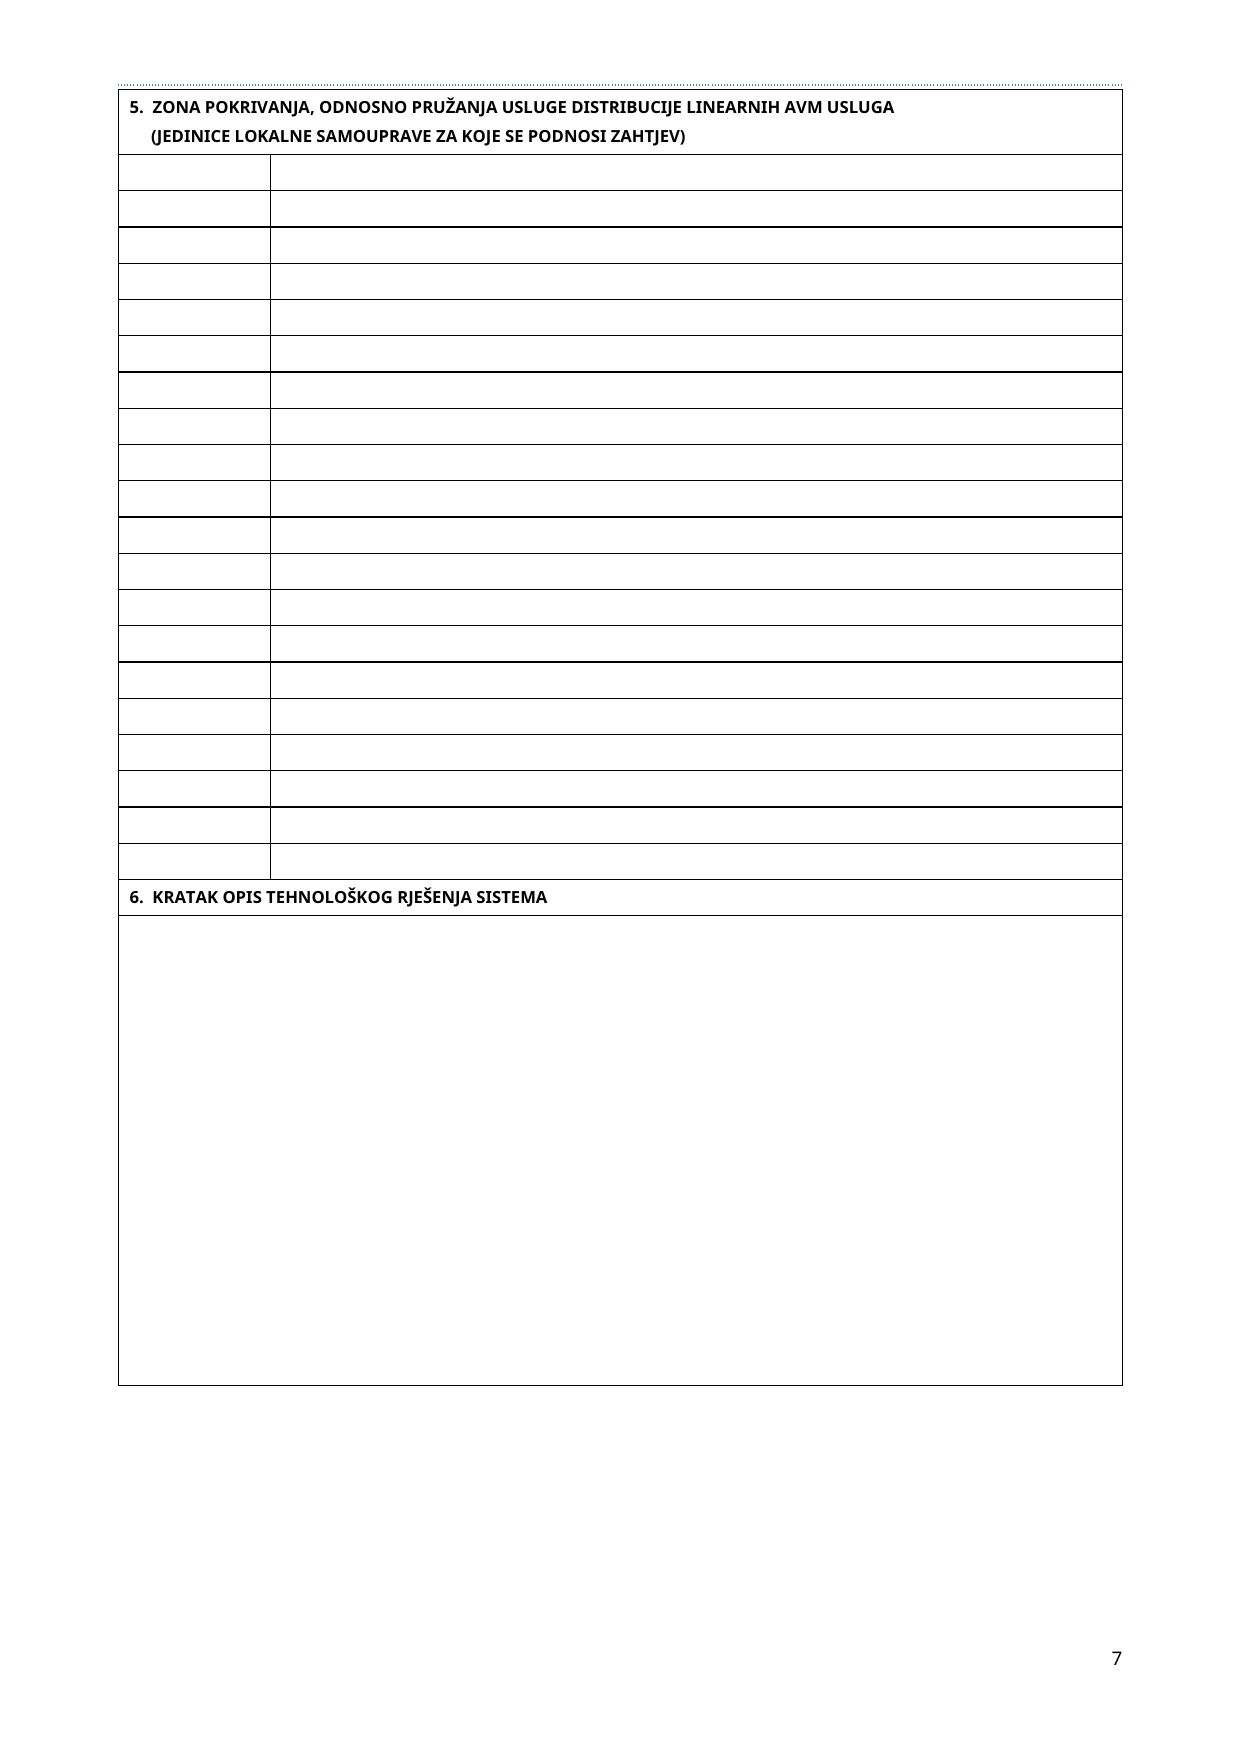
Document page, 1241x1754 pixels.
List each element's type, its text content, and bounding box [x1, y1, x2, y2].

table_cell [119, 445, 270, 480]
table_cell [271, 155, 1122, 190]
table_cell [119, 300, 270, 335]
table_cell [119, 663, 270, 698]
table_cell [119, 155, 270, 190]
table_cell [119, 409, 270, 444]
table_cell [119, 735, 270, 770]
table_cell [271, 264, 1122, 299]
table_cell [271, 228, 1122, 263]
table_cell [271, 373, 1122, 408]
table_cell [119, 844, 270, 879]
table_cell [271, 699, 1122, 734]
table_cell [271, 808, 1122, 843]
table_cell [119, 191, 270, 226]
table_cell [271, 336, 1122, 371]
table_cell [119, 481, 270, 516]
table_cell [271, 590, 1122, 625]
table_cell [271, 518, 1122, 553]
table_cell [271, 663, 1122, 698]
table_cell [119, 518, 270, 553]
table_cell [119, 554, 270, 589]
table_cell [119, 808, 270, 843]
table_cell [119, 336, 270, 371]
table_cell [119, 264, 270, 299]
table_cell [271, 844, 1122, 879]
table_cell [119, 699, 270, 734]
table_cell [271, 191, 1122, 226]
table_cell [119, 771, 270, 806]
table_header 5. ZONA POKRIVANJA, ODNOSNO PRUŽANJA USLUGE DISTRIBUCIJE LINEARNIH AVM USLUGA (JEDINICE LOKALNE SAMOUPRAVE ZA KOJE SE PODNOSI ZAHTJEV) [119, 90, 1122, 154]
table_cell [271, 409, 1122, 444]
table_cell [271, 554, 1122, 589]
table_cell [271, 771, 1122, 806]
table_cell [119, 373, 270, 408]
table_cell [119, 626, 270, 661]
table_cell [271, 300, 1122, 335]
table_cell [271, 735, 1122, 770]
table_cell [119, 228, 270, 263]
table_cell [271, 481, 1122, 516]
table_cell [119, 916, 1122, 1385]
table_cell [271, 626, 1122, 661]
table_cell [119, 590, 270, 625]
table_cell [271, 445, 1122, 480]
table_cell 6. KRATAK OPIS TEHNOLOŠKOG RJEŠENJA SISTEMA [119, 880, 1122, 915]
